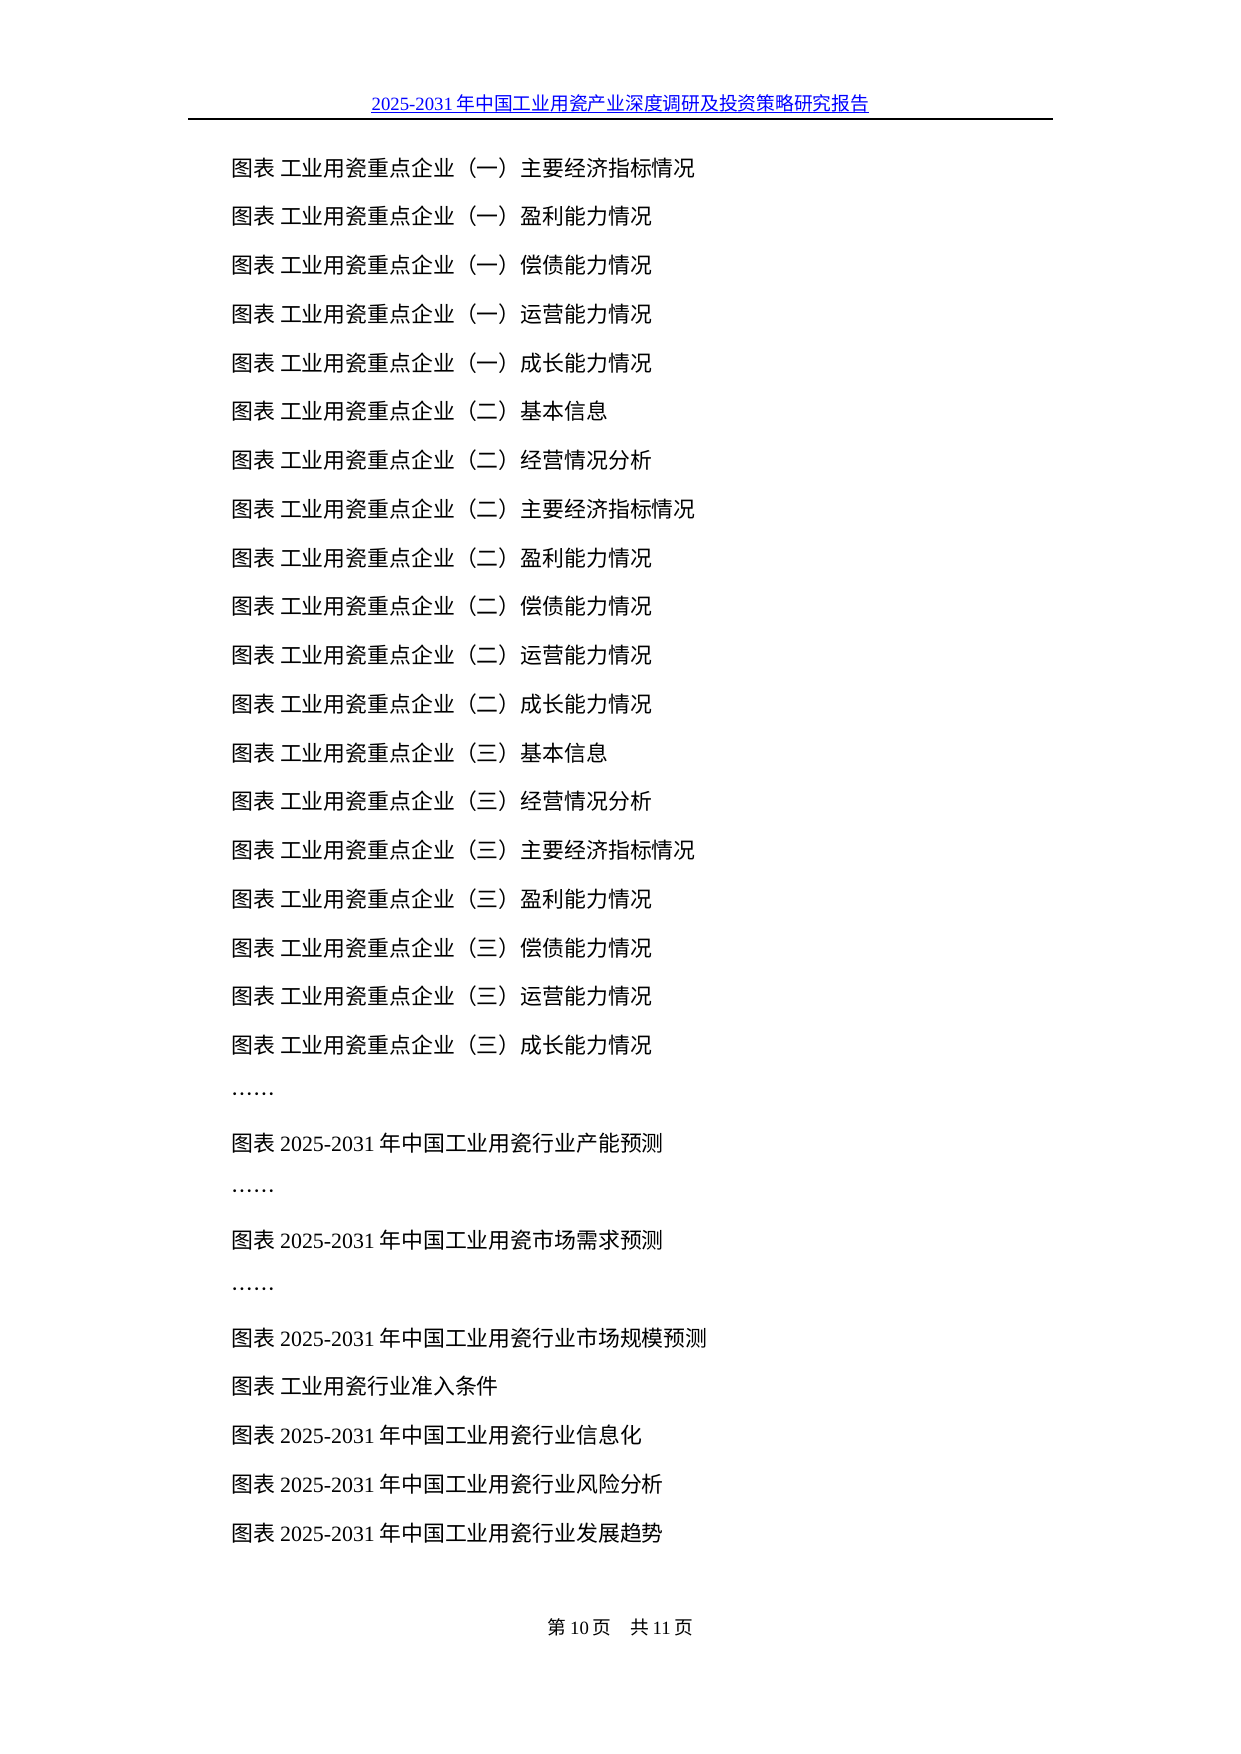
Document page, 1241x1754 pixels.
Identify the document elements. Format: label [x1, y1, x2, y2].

text [187, 150, 1053, 1548]
